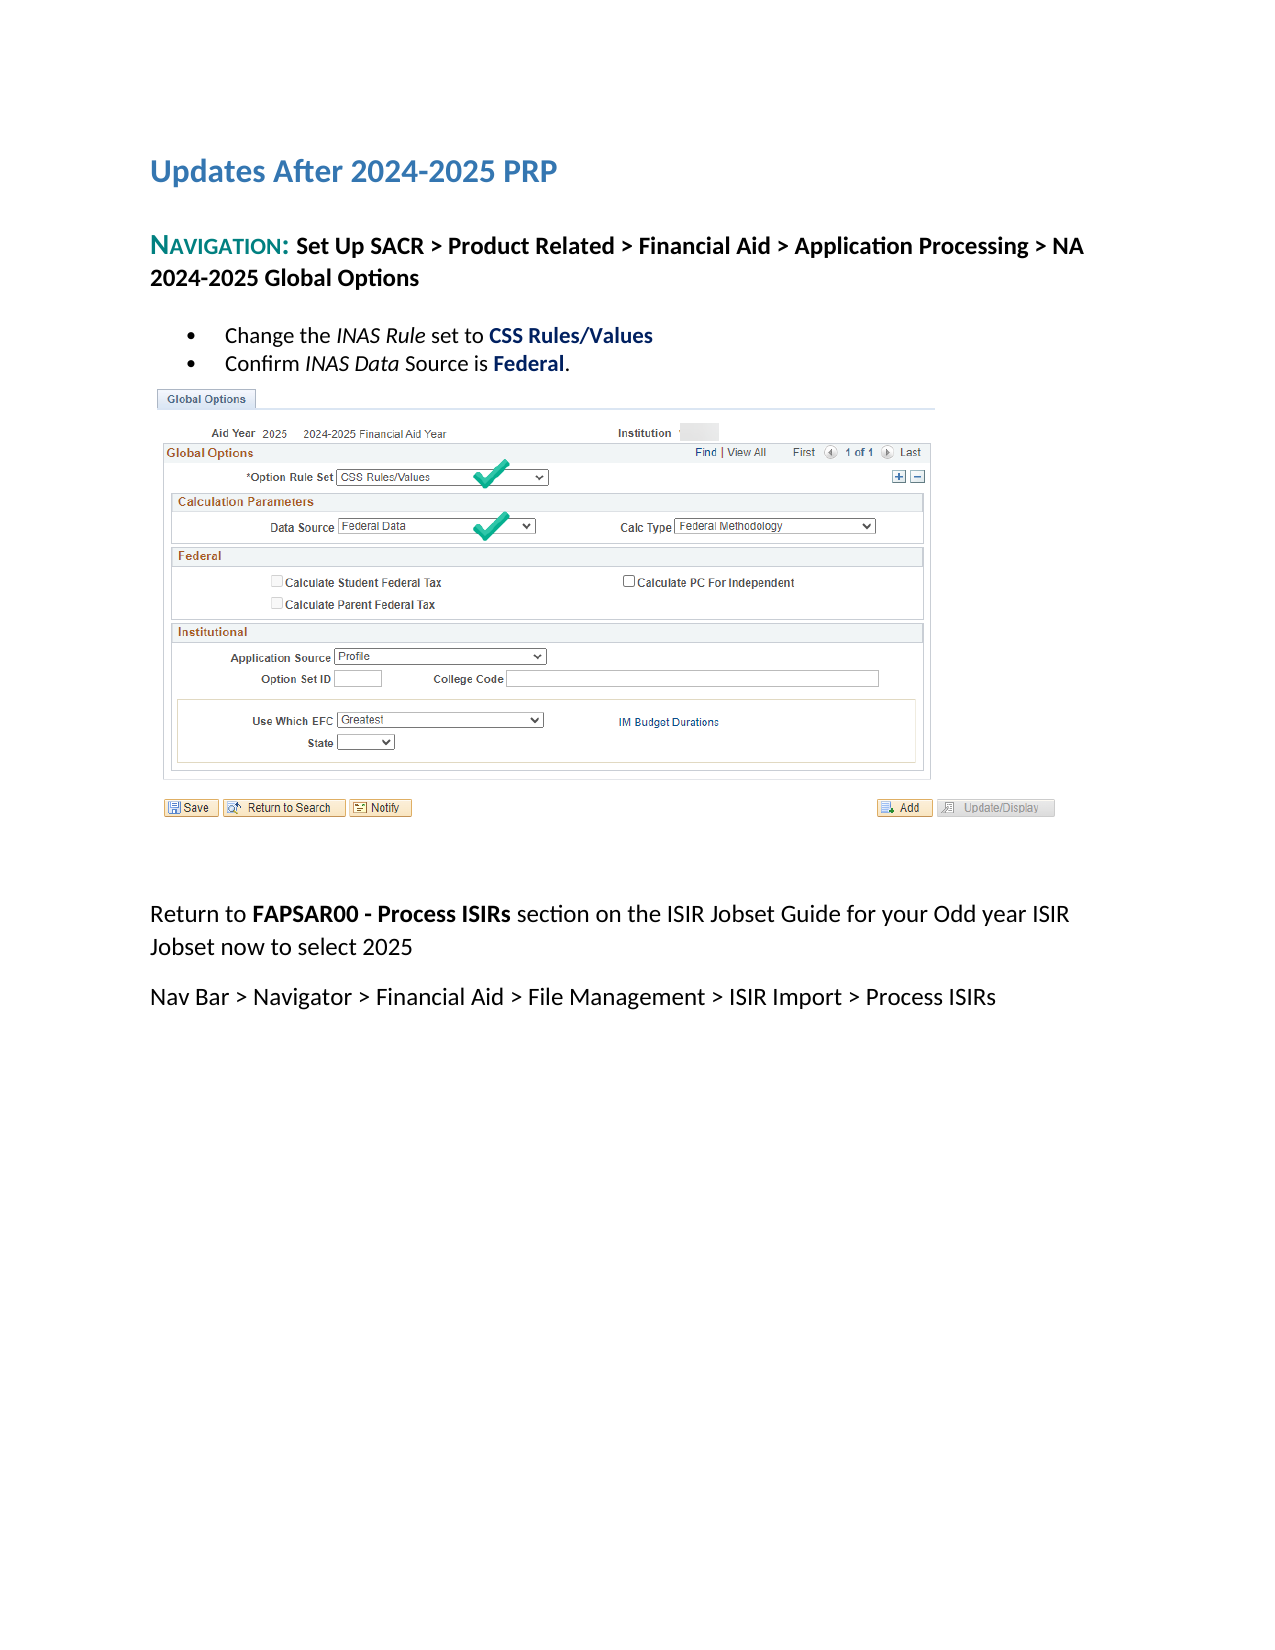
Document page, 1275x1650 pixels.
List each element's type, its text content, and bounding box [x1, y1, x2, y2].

list Confirm INAS Data Source is Federal. [187, 349, 1125, 377]
picture [150, 377, 1125, 880]
list Change the INAS Rule set to CSS Rules/Values [187, 321, 1125, 349]
text Updates After 2024-2025 PRP [150, 150, 1125, 191]
text Nav Bar > Navigator > Financial Aid > File Management > ISIR Import > Process ISIRs [150, 981, 1125, 1011]
text Return to FAPSAR00 - Process ISIRs section on the ISIR Jobset Guide for your Odd year ISIR Jobset now to select 2025 [150, 898, 1125, 962]
text Navigation: Set Up SACR > Product Related > Financial Aid > Application Processing > NA 2024-2025 Global Options [150, 226, 1125, 292]
